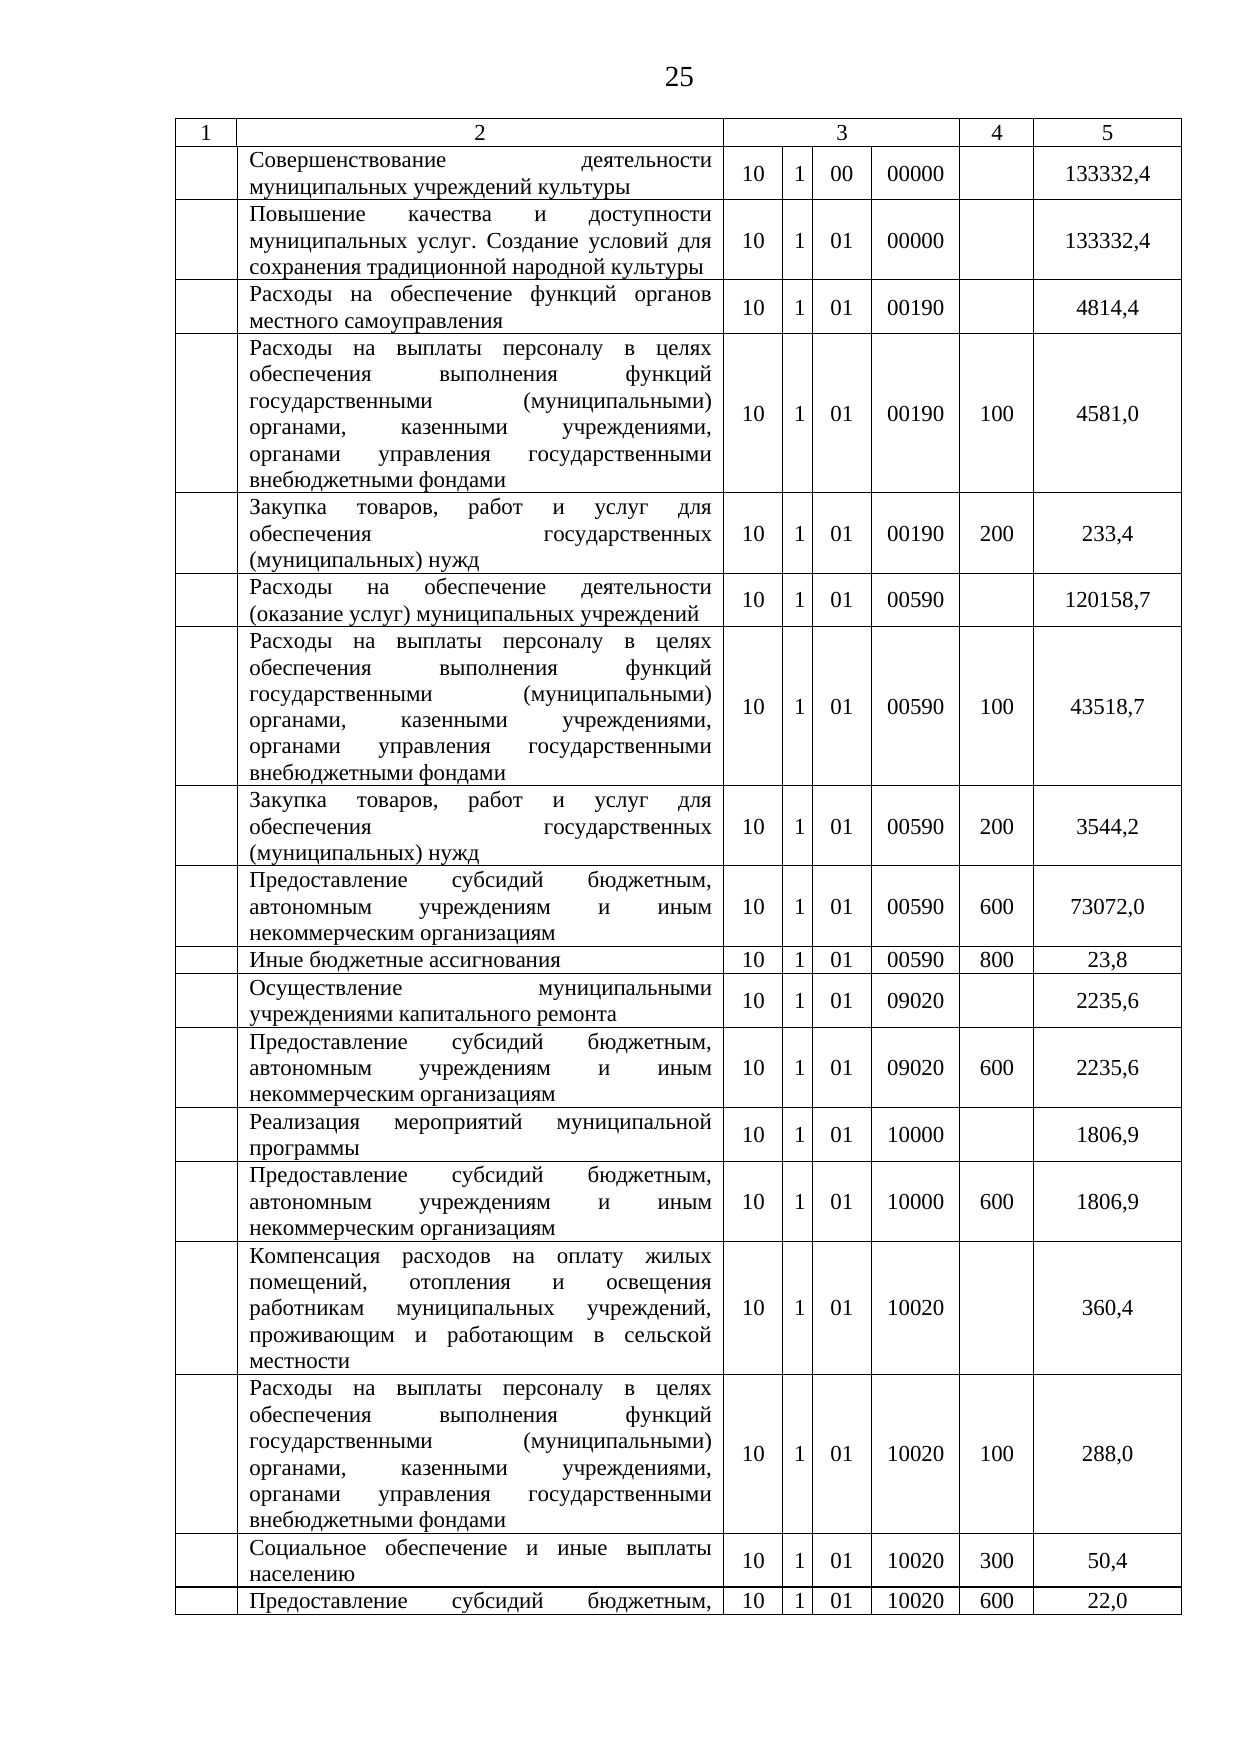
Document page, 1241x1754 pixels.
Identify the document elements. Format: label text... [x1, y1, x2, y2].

table_cell [960, 1108, 1033, 1161]
table_cell [176, 974, 237, 1027]
table_cell 10 [724, 1162, 782, 1241]
table_cell 01 [813, 1242, 871, 1373]
table_cell 3544,2 [1034, 786, 1181, 865]
table_cell [960, 574, 1033, 626]
table_cell 1 [783, 493, 812, 572]
table_cell 00590 [872, 947, 959, 973]
table_cell [176, 1375, 237, 1533]
table_cell 1 [783, 866, 812, 946]
table_cell 10 [724, 627, 782, 785]
table_header 1 [176, 119, 236, 146]
table_cell [176, 1242, 237, 1373]
table_cell 10 [724, 334, 782, 492]
table_cell 200 [960, 493, 1033, 572]
table_cell 200 [960, 786, 1033, 865]
table_cell [176, 147, 237, 199]
table_cell 4814,4 [1034, 280, 1181, 333]
table_cell Повышение качества и доступности муниципальных услуг. Создание условий для сохранения традиционной народной культуры [238, 200, 723, 279]
table_cell 01 [813, 1534, 871, 1586]
table_cell Предоставление субсидий бюджетным, автономным учреждениям и иным некоммерческим организациям [238, 866, 723, 946]
table_cell 00590 [872, 627, 959, 785]
table_cell 10 [724, 200, 782, 279]
table_cell 10000 [872, 1162, 959, 1241]
table_cell 01 [813, 866, 871, 946]
table_cell [960, 280, 1033, 333]
table_cell 300 [960, 1534, 1033, 1586]
table_header 2 [237, 119, 723, 146]
table_cell 1806,9 [1034, 1108, 1181, 1161]
table_cell 233,4 [1034, 493, 1181, 572]
table_cell 1 [783, 627, 812, 785]
table_cell 10 [724, 280, 782, 333]
table_cell 10000 [872, 1108, 959, 1161]
table_cell 10 [724, 493, 782, 572]
table_cell 10 [724, 147, 782, 199]
table_cell [176, 200, 237, 279]
table_header 4 [960, 119, 1033, 146]
table_cell [176, 334, 237, 492]
table_cell 00590 [872, 574, 959, 626]
table_cell 43518,7 [1034, 627, 1181, 785]
table_cell 1 [783, 974, 812, 1027]
table_cell 1 [783, 1588, 812, 1614]
table_cell 288,0 [1034, 1375, 1181, 1533]
table_cell Расходы на обеспечение деятельности (оказание услуг) муниципальных учреждений [238, 574, 723, 626]
table_cell [176, 493, 237, 572]
table_cell 10 [724, 786, 782, 865]
table_cell [176, 627, 237, 785]
table_cell [176, 866, 237, 946]
table_cell 1 [783, 574, 812, 626]
table_cell [960, 200, 1033, 279]
table_header 3 [724, 119, 959, 146]
table_cell 100 [960, 627, 1033, 785]
table_cell 01 [813, 334, 871, 492]
table_cell Закупка товаров, работ и услуг для обеспечения государственных (муниципальных) нужд [238, 493, 723, 572]
table_cell [176, 1588, 237, 1614]
table_cell 09020 [872, 1028, 959, 1107]
table_cell 10 [724, 1242, 782, 1373]
table_cell 600 [960, 1588, 1033, 1614]
table_cell 1 [783, 1108, 812, 1161]
table_cell 00000 [872, 200, 959, 279]
table_cell 1 [783, 147, 812, 199]
table_cell 23,8 [1034, 947, 1181, 973]
table_cell [176, 1534, 237, 1586]
table_cell 1 [783, 947, 812, 973]
table_cell [176, 1028, 237, 1107]
table_cell 1 [783, 786, 812, 865]
table_cell Расходы на выплаты персоналу в целях обеспечения выполнения функций государственными (муниципальными) органами, казенными учреждениями, органами управления государственными внебюджетными фондами [238, 627, 723, 785]
table_cell 1 [783, 334, 812, 492]
table_cell Социальное обеспечение и иные выплаты населению [238, 1534, 723, 1586]
table_cell 00 [813, 147, 871, 199]
table_cell Реализация мероприятий муниципальной программы [238, 1108, 723, 1161]
table_cell 01 [813, 200, 871, 279]
table_cell 1 [783, 1028, 812, 1107]
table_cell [238, 1588, 723, 1614]
table_cell 10020 [872, 1588, 959, 1614]
table_cell Расходы на обеспечение функций органов местного самоуправления [238, 280, 723, 333]
table_cell [176, 786, 237, 865]
table_cell 10 [724, 1534, 782, 1586]
table_cell 00190 [872, 493, 959, 572]
table_cell 600 [960, 1028, 1033, 1107]
table_cell [176, 1162, 237, 1241]
table_cell 1 [783, 1242, 812, 1373]
table_cell 01 [813, 974, 871, 1027]
table_cell 1 [783, 1534, 812, 1586]
table_cell 1806,9 [1034, 1162, 1181, 1241]
table_cell 01 [813, 574, 871, 626]
table_cell [960, 974, 1033, 1027]
table_cell 100 [960, 1375, 1033, 1533]
table_cell 10 [724, 866, 782, 946]
table_cell 01 [813, 493, 871, 572]
table_cell [176, 947, 237, 973]
table_cell 10 [724, 1375, 782, 1533]
table_cell 2235,6 [1034, 974, 1181, 1027]
table_cell 00190 [872, 334, 959, 492]
table_cell Предоставление субсидий бюджетным, автономным учреждениям и иным некоммерческим организациям [238, 1162, 723, 1241]
table_cell 120158,7 [1034, 574, 1181, 626]
table_cell 01 [813, 1162, 871, 1241]
table_cell 00590 [872, 786, 959, 865]
table_cell 10 [724, 974, 782, 1027]
table_cell 73072,0 [1034, 866, 1181, 946]
table_cell 00590 [872, 866, 959, 946]
table_cell 1 [783, 200, 812, 279]
table_cell 1 [783, 1162, 812, 1241]
table_cell Предоставление субсидий бюджетным, автономным учреждениям и иным некоммерческим организациям [238, 1028, 723, 1107]
table_cell 09020 [872, 974, 959, 1027]
table_cell 800 [960, 947, 1033, 973]
table_cell [960, 1242, 1033, 1373]
table_cell 01 [813, 1588, 871, 1614]
table_cell 1 [783, 1375, 812, 1533]
table_cell Совершенствование деятельности муниципальных учреждений культуры [238, 147, 723, 199]
table_cell [176, 1108, 237, 1161]
table_cell 133332,4 [1034, 147, 1181, 199]
table_cell [960, 147, 1033, 199]
table_header 5 [1034, 119, 1181, 146]
table_cell 01 [813, 1028, 871, 1107]
table_cell 01 [813, 1375, 871, 1533]
table_cell 00000 [872, 147, 959, 199]
table_cell 10 [724, 1108, 782, 1161]
table_cell 50,4 [1034, 1534, 1181, 1586]
table_cell 00190 [872, 280, 959, 333]
table_cell 01 [813, 947, 871, 973]
table_cell 01 [813, 786, 871, 865]
table_cell 10 [724, 1028, 782, 1107]
table_cell 10020 [872, 1375, 959, 1533]
table_cell 10020 [872, 1242, 959, 1373]
table_cell Закупка товаров, работ и услуг для обеспечения государственных (муниципальных) нужд [238, 786, 723, 865]
table_cell 600 [960, 866, 1033, 946]
table_cell 22,0 [1034, 1588, 1181, 1614]
table_cell 10 [724, 1588, 782, 1614]
table_cell Иные бюджетные ассигнования [238, 947, 723, 973]
table_cell 4581,0 [1034, 334, 1181, 492]
table_cell [176, 280, 237, 333]
table_cell 01 [813, 627, 871, 785]
table_cell 133332,4 [1034, 200, 1181, 279]
table_cell 1 [783, 280, 812, 333]
table_cell 10 [724, 574, 782, 626]
table_cell 10 [724, 947, 782, 973]
table_cell 360,4 [1034, 1242, 1181, 1373]
table_cell 100 [960, 334, 1033, 492]
table_cell [176, 574, 237, 626]
table_cell 10020 [872, 1534, 959, 1586]
table_cell Расходы на выплаты персоналу в целях обеспечения выполнения функций государственными (муниципальными) органами, казенными учреждениями, органами управления государственными внебюджетными фондами [238, 1375, 723, 1533]
table_cell Компенсация расходов на оплату жилых помещений, отопления и освещения работникам муниципальных учреждений, проживающим и работающим в сельской местности [238, 1242, 723, 1373]
table_cell 2235,6 [1034, 1028, 1181, 1107]
table_cell Расходы на выплаты персоналу в целях обеспечения выполнения функций государственными (муниципальными) органами, казенными учреждениями, органами управления государственными внебюджетными фондами [238, 334, 723, 492]
table_cell Осуществление муниципальными учреждениями капитального ремонта [238, 974, 723, 1027]
table_cell 01 [813, 280, 871, 333]
table_cell 600 [960, 1162, 1033, 1241]
table_cell 01 [813, 1108, 871, 1161]
